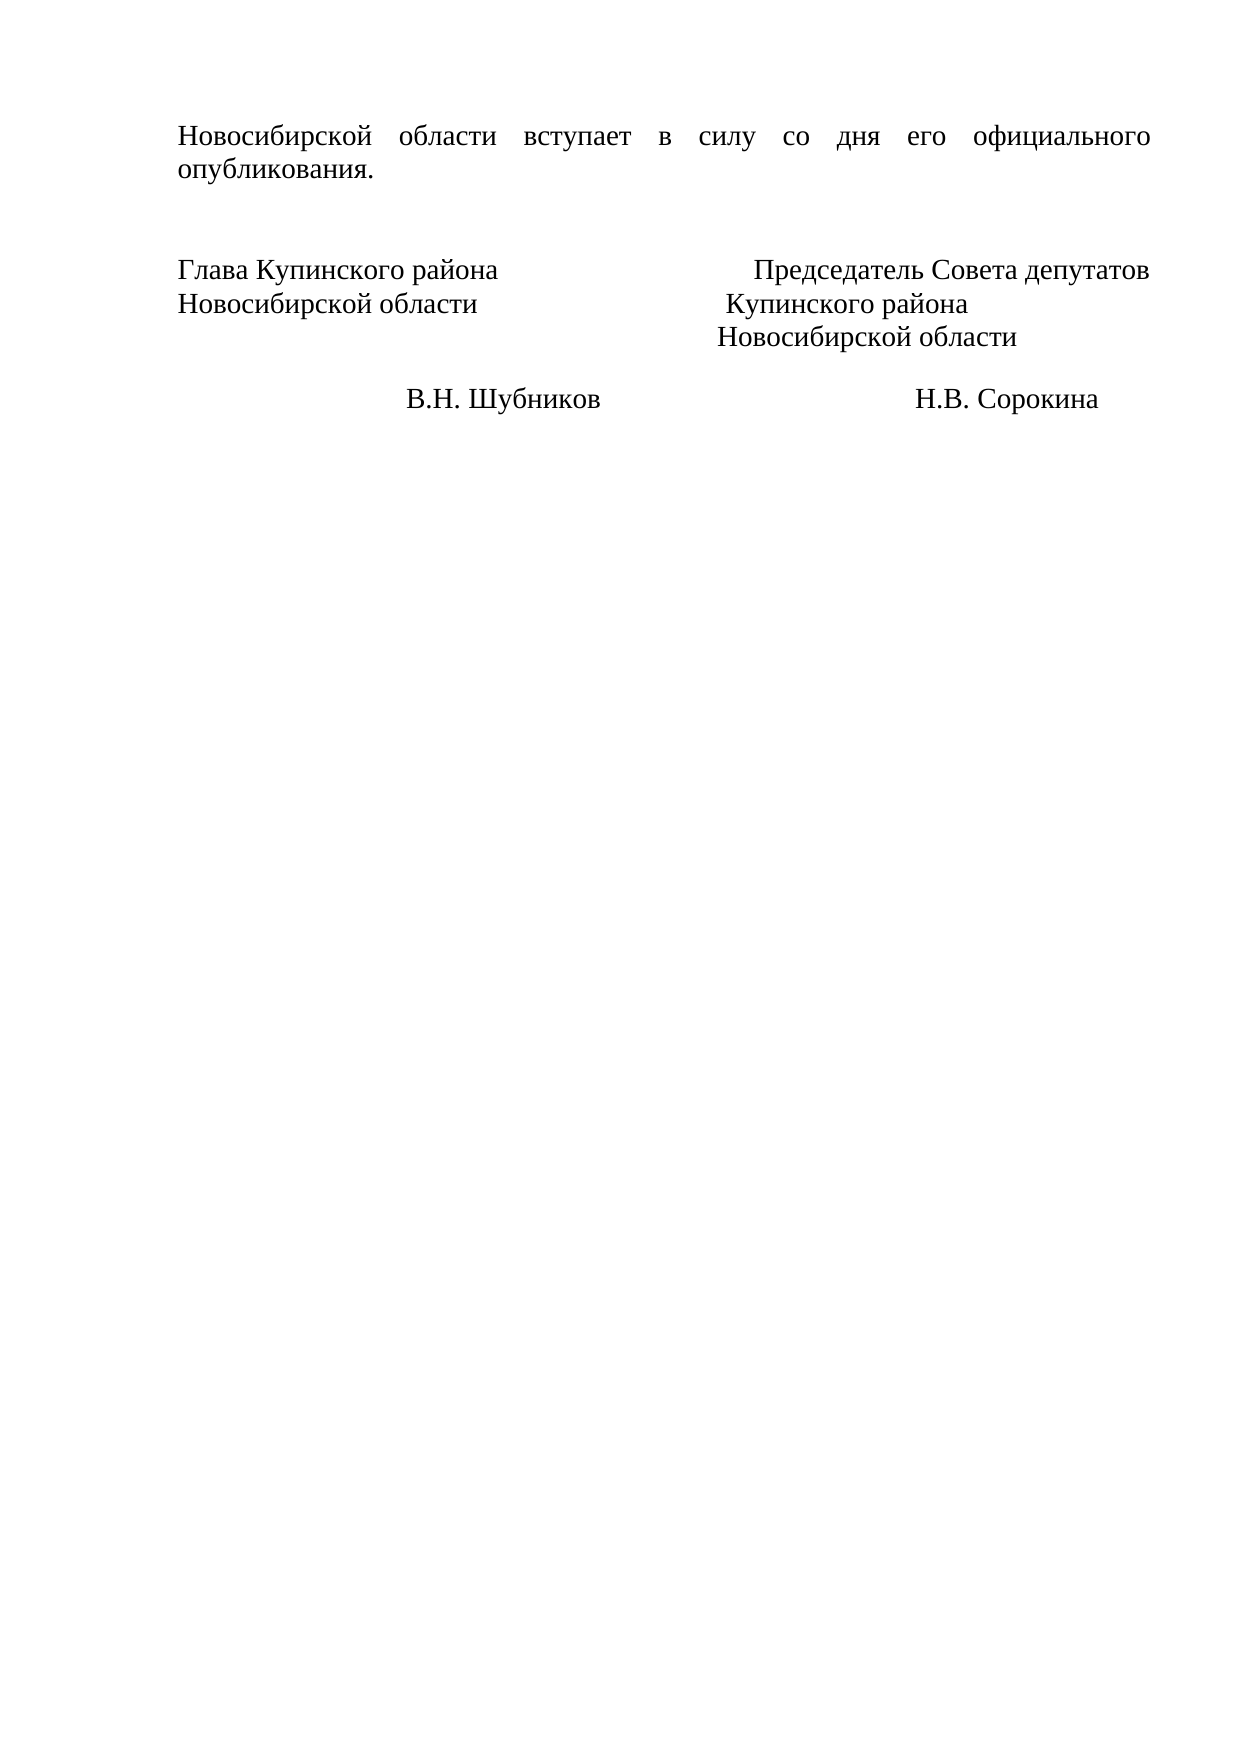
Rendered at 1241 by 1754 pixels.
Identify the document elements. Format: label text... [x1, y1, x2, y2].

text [177, 118, 1152, 185]
text Глава Купинского района Председатель Совета депутатов [177, 252, 1152, 286]
text Новосибирской области [177, 319, 1152, 353]
text В.Н. Шубников Н.В. Сорокина [398, 381, 1152, 414]
text Новосибирской области Купинского района [177, 286, 1152, 319]
